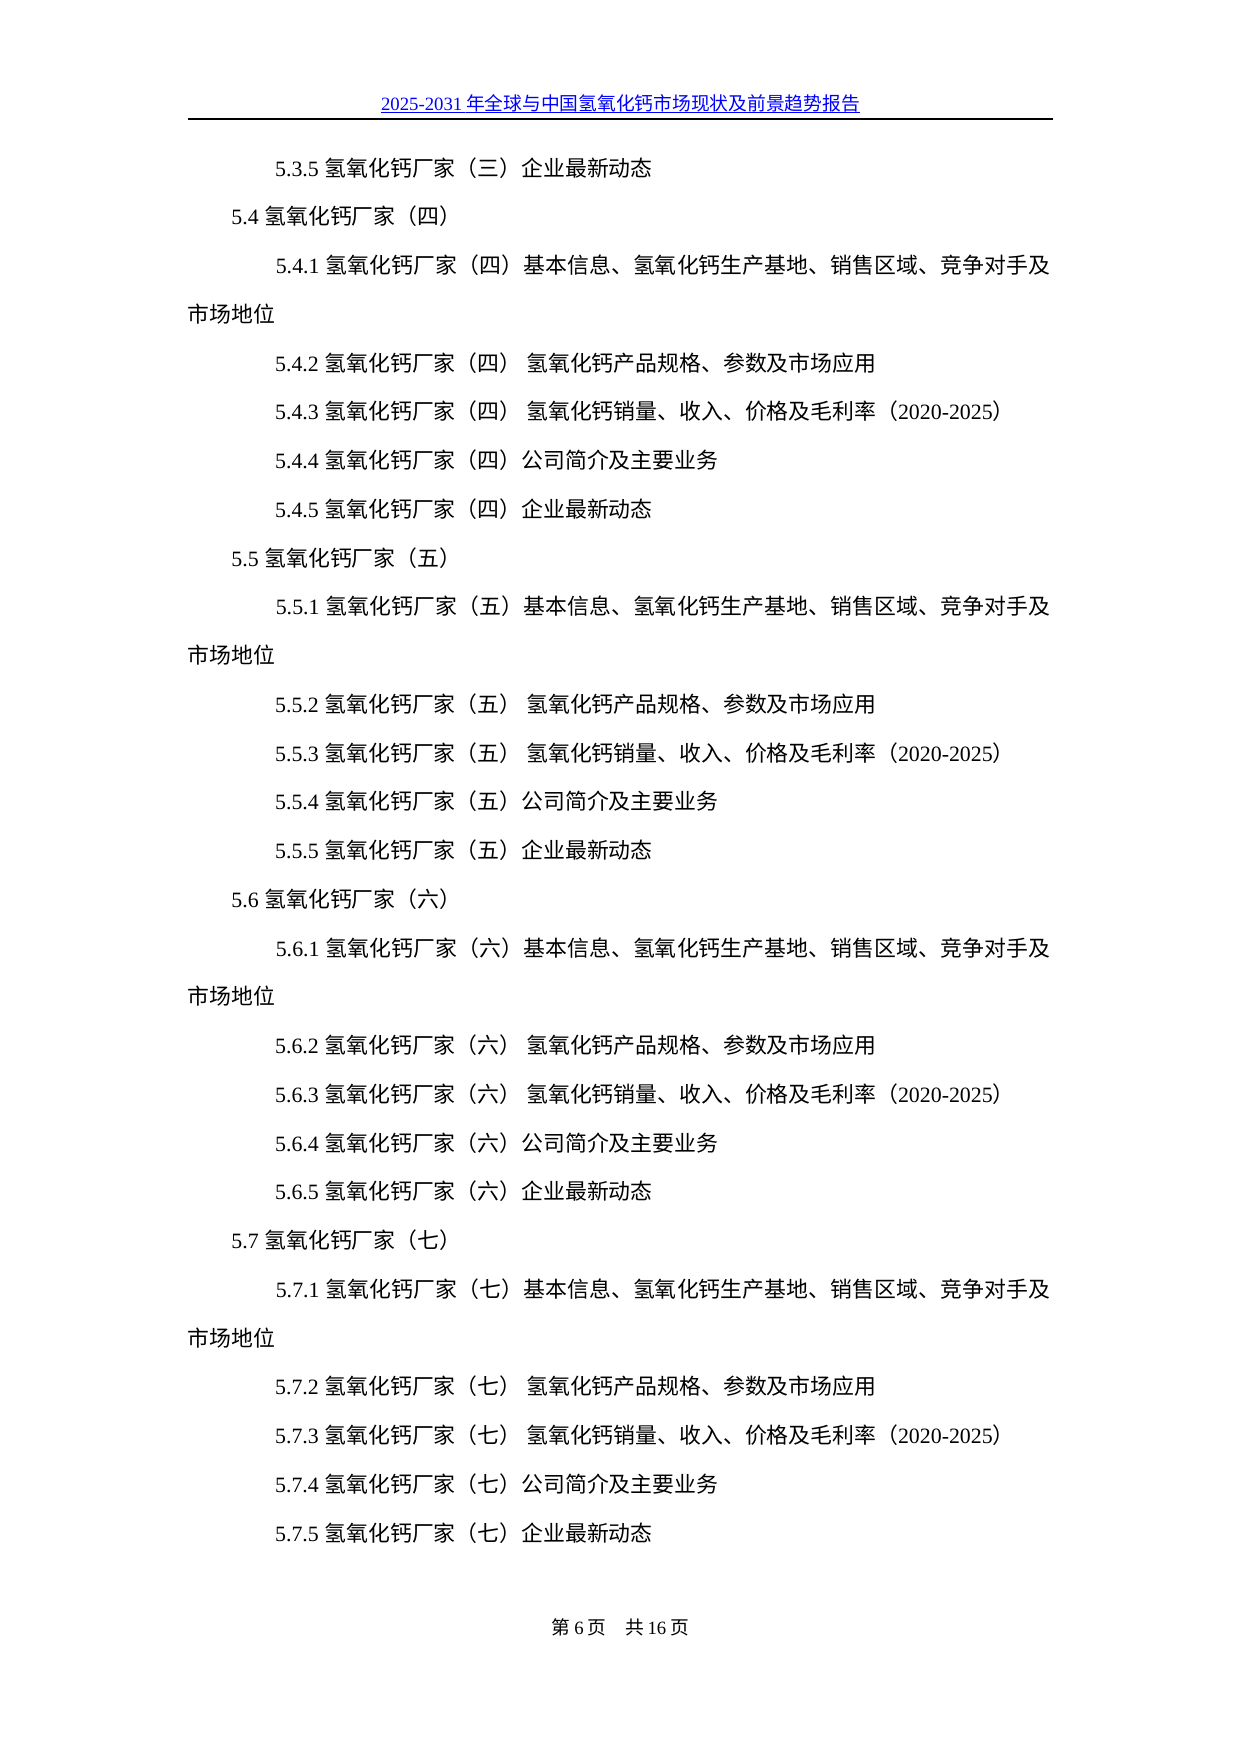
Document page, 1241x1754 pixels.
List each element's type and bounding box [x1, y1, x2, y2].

text [187, 150, 1053, 1548]
